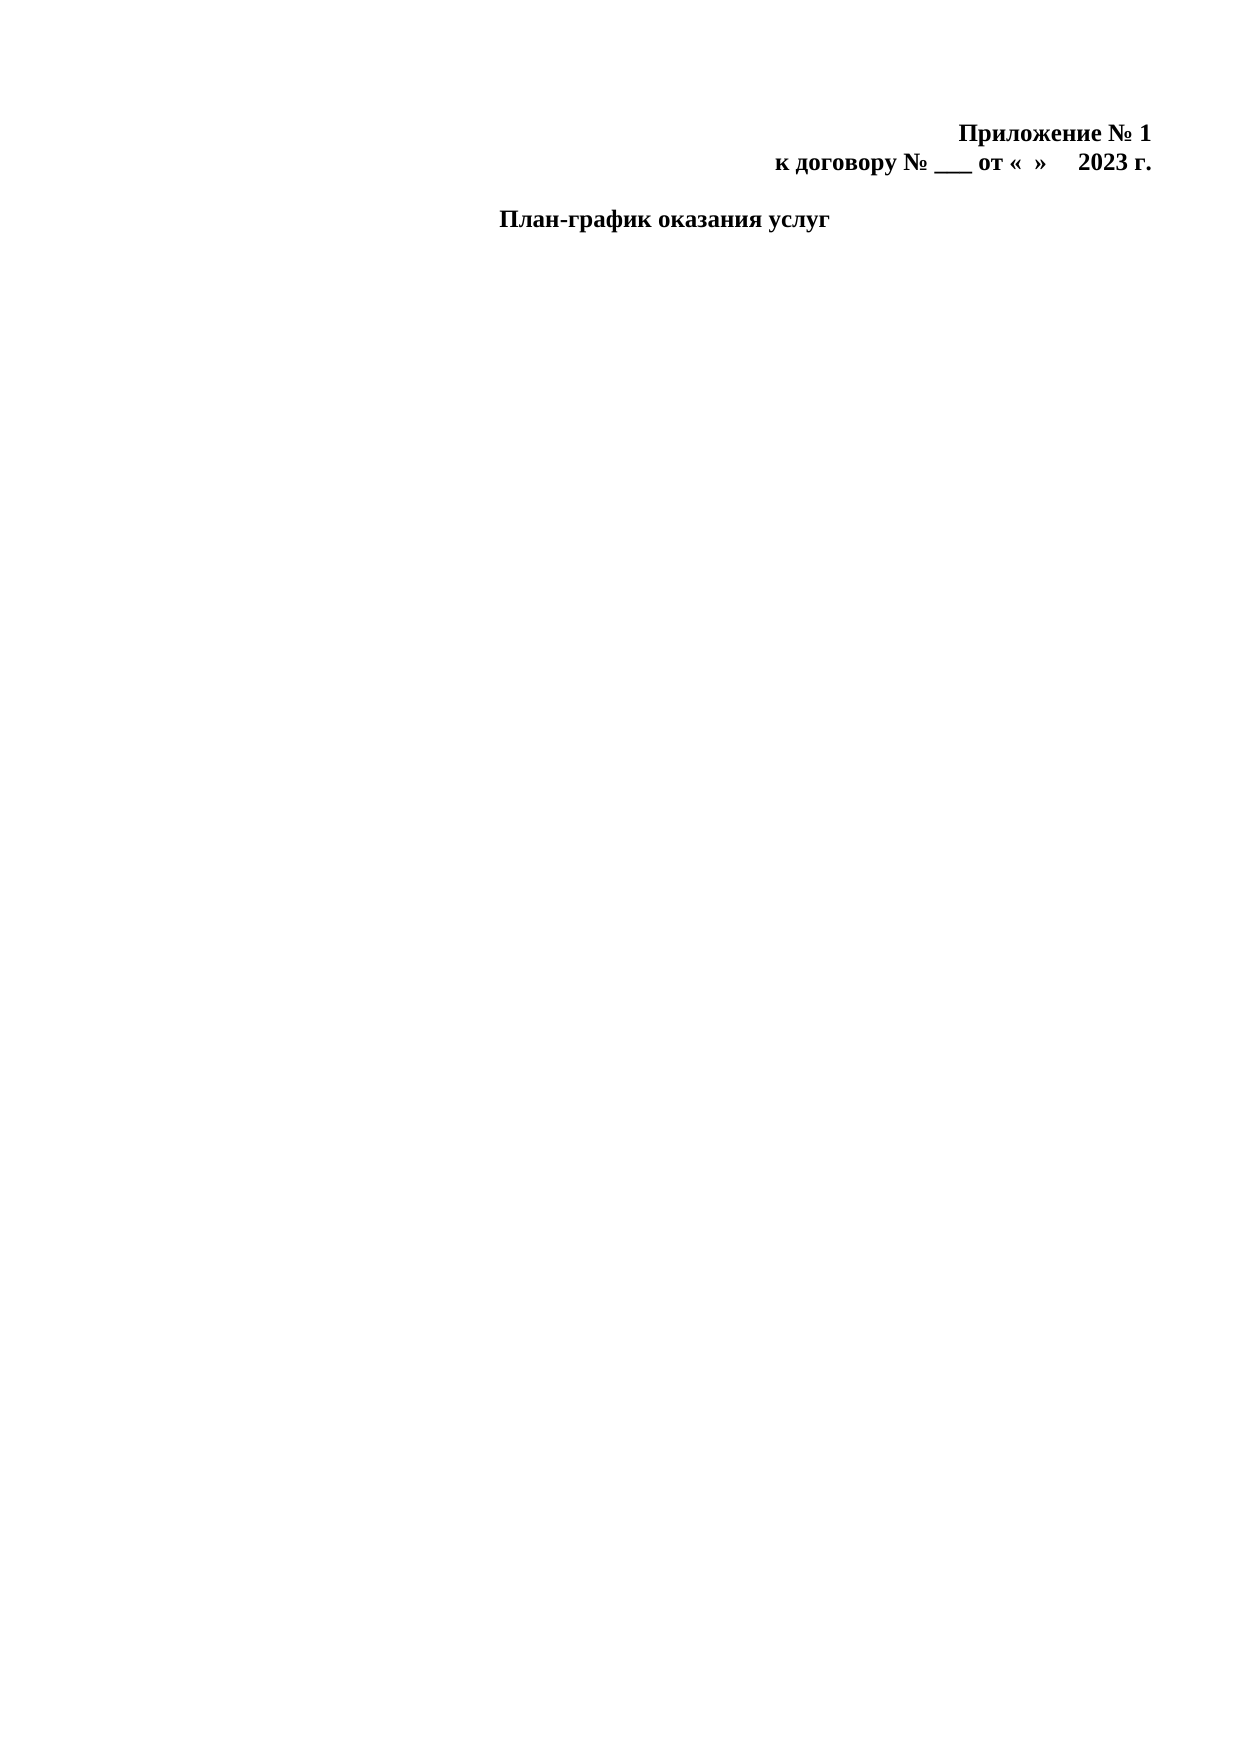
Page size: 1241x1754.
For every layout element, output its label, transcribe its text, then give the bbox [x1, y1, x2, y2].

text Приложение № 1 [177, 118, 1152, 147]
text к договору № ___ от « » 2023 г. [177, 147, 1152, 176]
text План-график оказания услуг [177, 204, 1152, 233]
